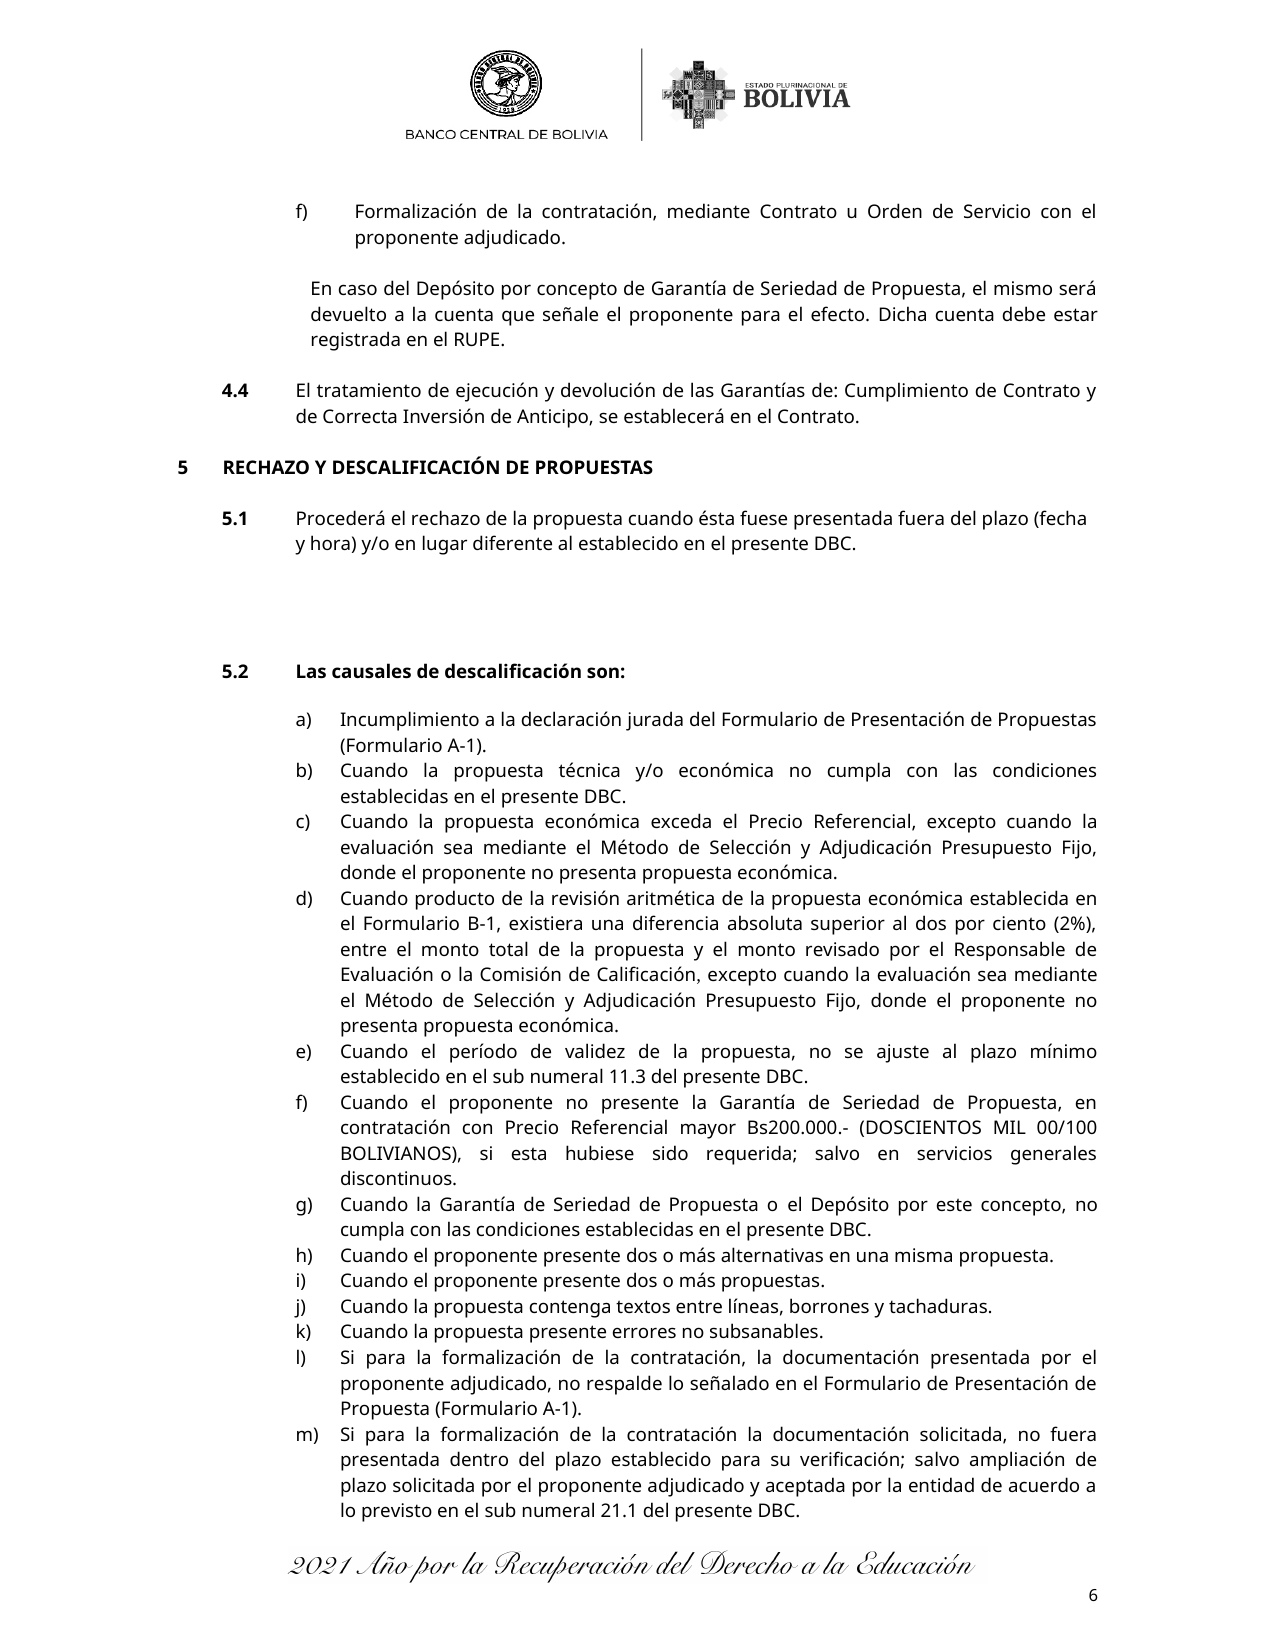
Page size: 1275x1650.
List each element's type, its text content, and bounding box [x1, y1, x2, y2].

subtitle Formalización de la contratación, mediante Contrato u Orden de Servicio con el proponente adjudicado. [295, 148, 1098, 250]
list Incumplimiento a la declaración jurada del Formulario de Presentación de Propuestas (Formulario A-1). [295, 706, 1098, 757]
list Cuando la propuesta presente errores no subsanables. [295, 1319, 1098, 1344]
picture [184, 5, 1085, 187]
text En caso del Depósito por concepto de Garantía de Seriedad de Propuesta, el mismo será devuelto a la cuenta que señale el proponente para el efecto. Dicha cuenta debe estar registrada en el RUPE. [310, 275, 1098, 352]
list Cuando producto de la revisión aritmética de la propuesta económica establecida en el Formulario B-1, existiera una diferencia absoluta superior al dos por ciento (2%), entre el monto total de la propuesta y el monto revisado por el Responsable de Evaluación o la Comisión de Calificación, excepto cuando la evaluación sea mediante el Método de Selección y Adjudicación Presupuesto Fijo, donde el proponente no presenta propuesta económica. [295, 885, 1098, 1038]
list Cuando la propuesta técnica y/o económica no cumpla con las condiciones establecidas en el presente DBC. [295, 757, 1098, 808]
list Cuando el proponente presente dos o más alternativas en una misma propuesta. [295, 1242, 1098, 1268]
list El tratamiento de ejecución y devolución de las Garantías de: Cumplimiento de Contrato y de Correcta Inversión de Anticipo, se establecerá en el Contrato. [222, 377, 1098, 428]
picture [287, 1546, 988, 1584]
list Si para la formalización de la contratación, la documentación presentada por el proponente adjudicado, no respalde lo señalado en el Formulario de Presentación de Propuesta (Formulario A-1). [295, 1344, 1098, 1421]
list Las causales de descalificación son: [222, 658, 1098, 684]
list Cuando la propuesta económica exceda el Precio Referencial, excepto cuando la evaluación sea mediante el Método de Selección y Adjudicación Presupuesto Fijo, donde el proponente no presenta propuesta económica. [295, 808, 1098, 885]
list Si para la formalización de la contratación la documentación solicitada, no fuera presentada dentro del plazo establecido para su verificación; salvo ampliación de plazo solicitada por el proponente adjudicado y aceptada por la entidad de acuerdo a lo previsto en el sub numeral 21.1 del presente DBC. [295, 1421, 1098, 1523]
list Cuando la Garantía de Seriedad de Propuesta o el Depósito por este concepto, no cumpla con las condiciones establecidas en el presente DBC. [295, 1191, 1098, 1242]
list Procederá el rechazo de la propuesta cuando ésta fuese presentada fuera del plazo (fecha y hora) y/o en lugar diferente al establecido en el presente DBC. [222, 505, 1098, 556]
list Cuando el proponente presente dos o más propuestas. [295, 1268, 1098, 1293]
title RECHAZO Y DESCALIFICACIÓN DE PROPUESTAS [177, 454, 1098, 479]
list Cuando el proponente no presente la Garantía de Seriedad de Propuesta, en contratación con Precio Referencial mayor Bs200.000.- (DOSCIENTOS MIL 00/100 BOLIVIANOS), si esta hubiese sido requerida; salvo en servicios generales discontinuos. [295, 1089, 1098, 1191]
list Cuando el período de validez de la propuesta, no se ajuste al plazo mínimo establecido en el sub numeral 11.3 del presente DBC. [295, 1038, 1098, 1089]
list Cuando la propuesta contenga textos entre líneas, borrones y tachaduras. [295, 1293, 1098, 1319]
